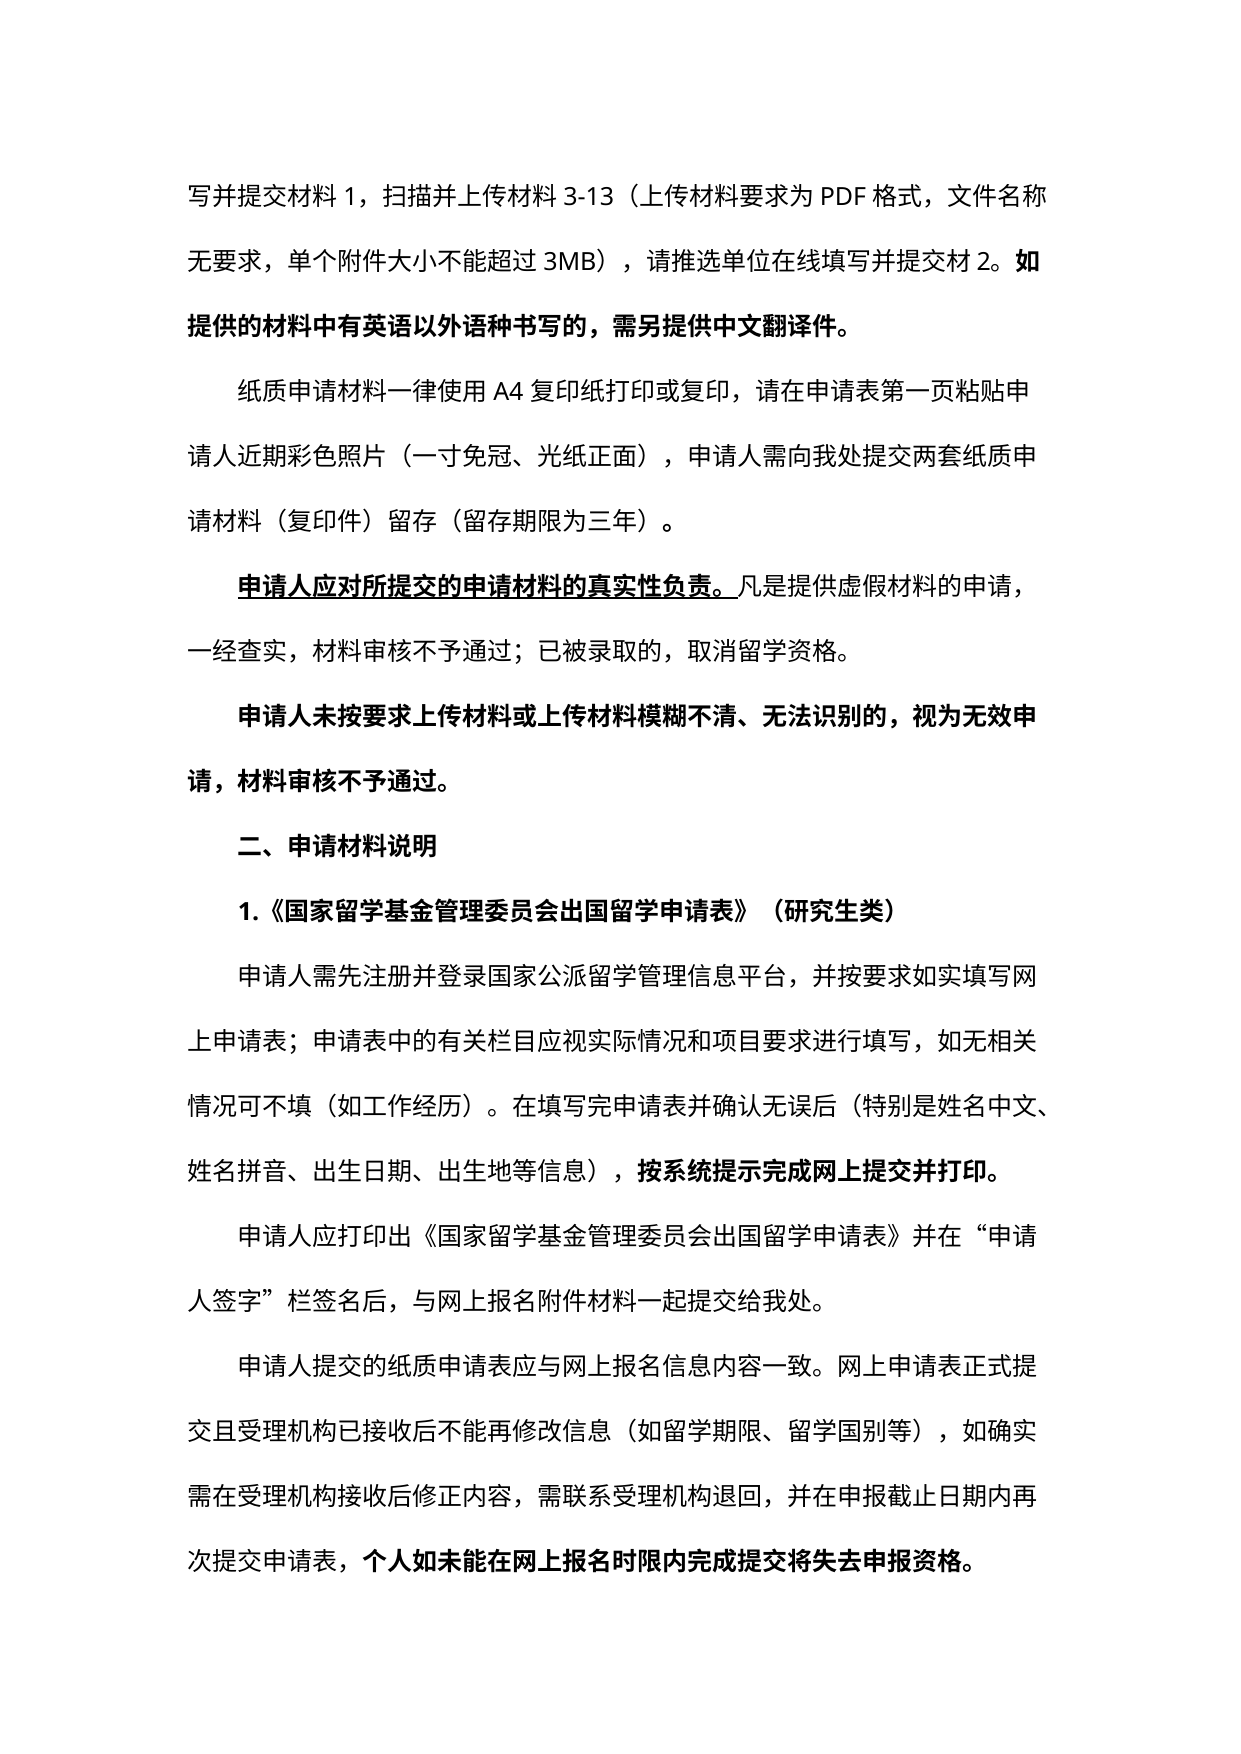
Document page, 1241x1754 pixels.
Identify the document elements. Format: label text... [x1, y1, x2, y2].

text 二、申请材料说明 [187, 812, 1053, 877]
text 纸质申请材料一律使用 A4 复印纸打印或复印，请在申请表第一页粘贴申请人近期彩色照片（一寸免冠、光纸正面），申请人需向我处提交两套纸质申请材料（复印件）留存（留存期限为三年）。 [187, 357, 1053, 552]
text 1.《国家留学基金管理委员会出国留学申请表》（研究生类） [187, 877, 1053, 942]
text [187, 162, 1053, 357]
text 申请人应对所提交的申请材料的真实性负责。凡是提供虚假材料的申请，一经查实，材料审核不予通过；已被录取的，取消留学资格。 [187, 552, 1053, 682]
text 申请人提交的纸质申请表应与网上报名信息内容一致。网上申请表正式提交且受理机构已接收后不能再修改信息（如留学期限、留学国别等），如确实需在受理机构接收后修正内容，需联系受理机构退回，并在申报截止日期内再次提交申请表，个人如未能在网上报名时限内完成提交将失去申报资格。 [187, 1332, 1053, 1592]
text 申请人应打印出《国家留学基金管理委员会出国留学申请表》并在“申请人签字”栏签名后，与网上报名附件材料一起提交给我处。 [187, 1202, 1053, 1332]
text 申请人需先注册并登录国家公派留学管理信息平台，并按要求如实填写网上申请表；申请表中的有关栏目应视实际情况和项目要求进行填写，如无相关情况可不填（如工作经历）。在填写完申请表并确认无误后（特别是姓名中文、姓名拼音、出生日期、出生地等信息），按系统提示完成网上提交并打印。 [187, 942, 1053, 1202]
text 申请人未按要求上传材料或上传材料模糊不清、无法识别的，视为无效申请，材料审核不予通过。 [187, 682, 1053, 812]
